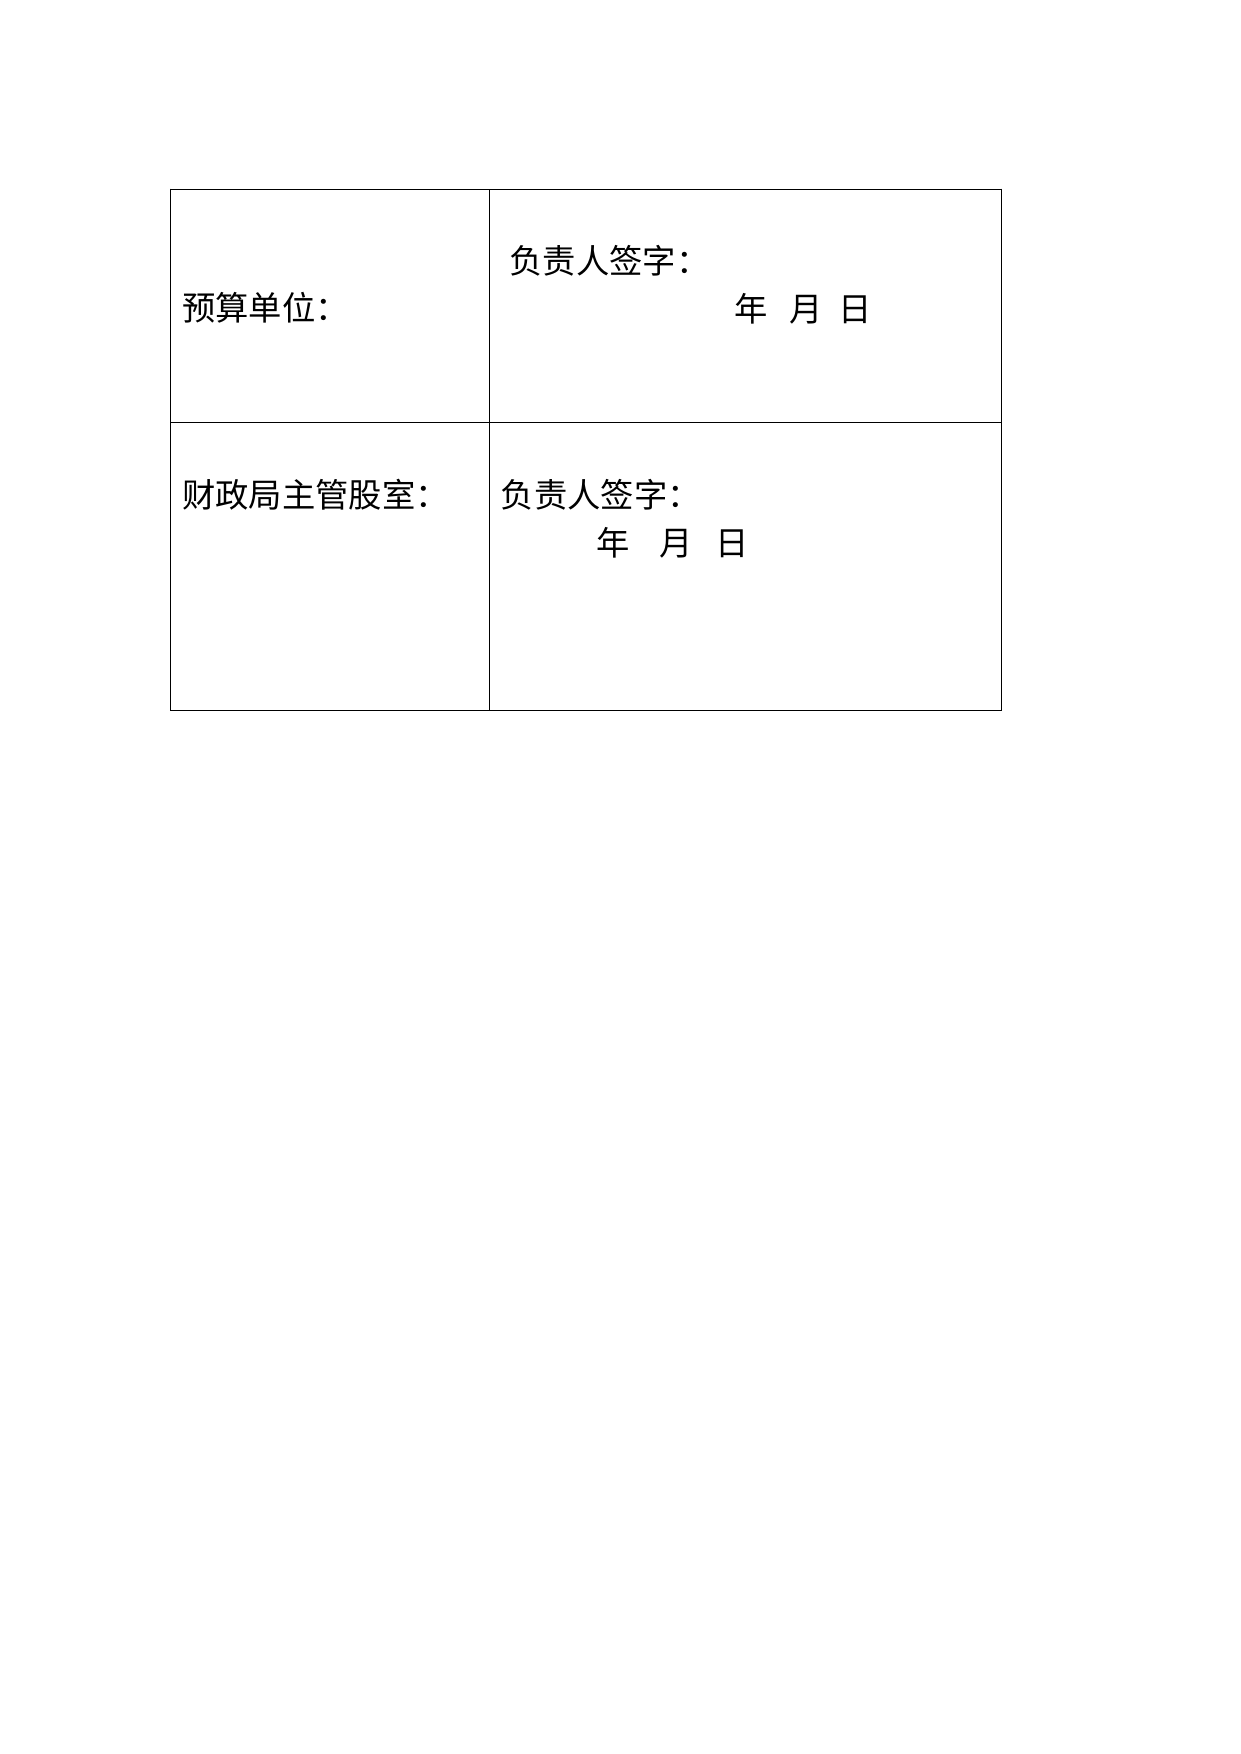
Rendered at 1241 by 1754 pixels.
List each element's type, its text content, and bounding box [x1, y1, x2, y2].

table_header 预算单位： [171, 190, 489, 422]
table_cell 负责人签字： 年 月 日 [490, 423, 1001, 710]
table_header 负责人签字： 年 月 日 [490, 190, 1001, 422]
table_cell 财政局主管股室： [171, 423, 489, 710]
